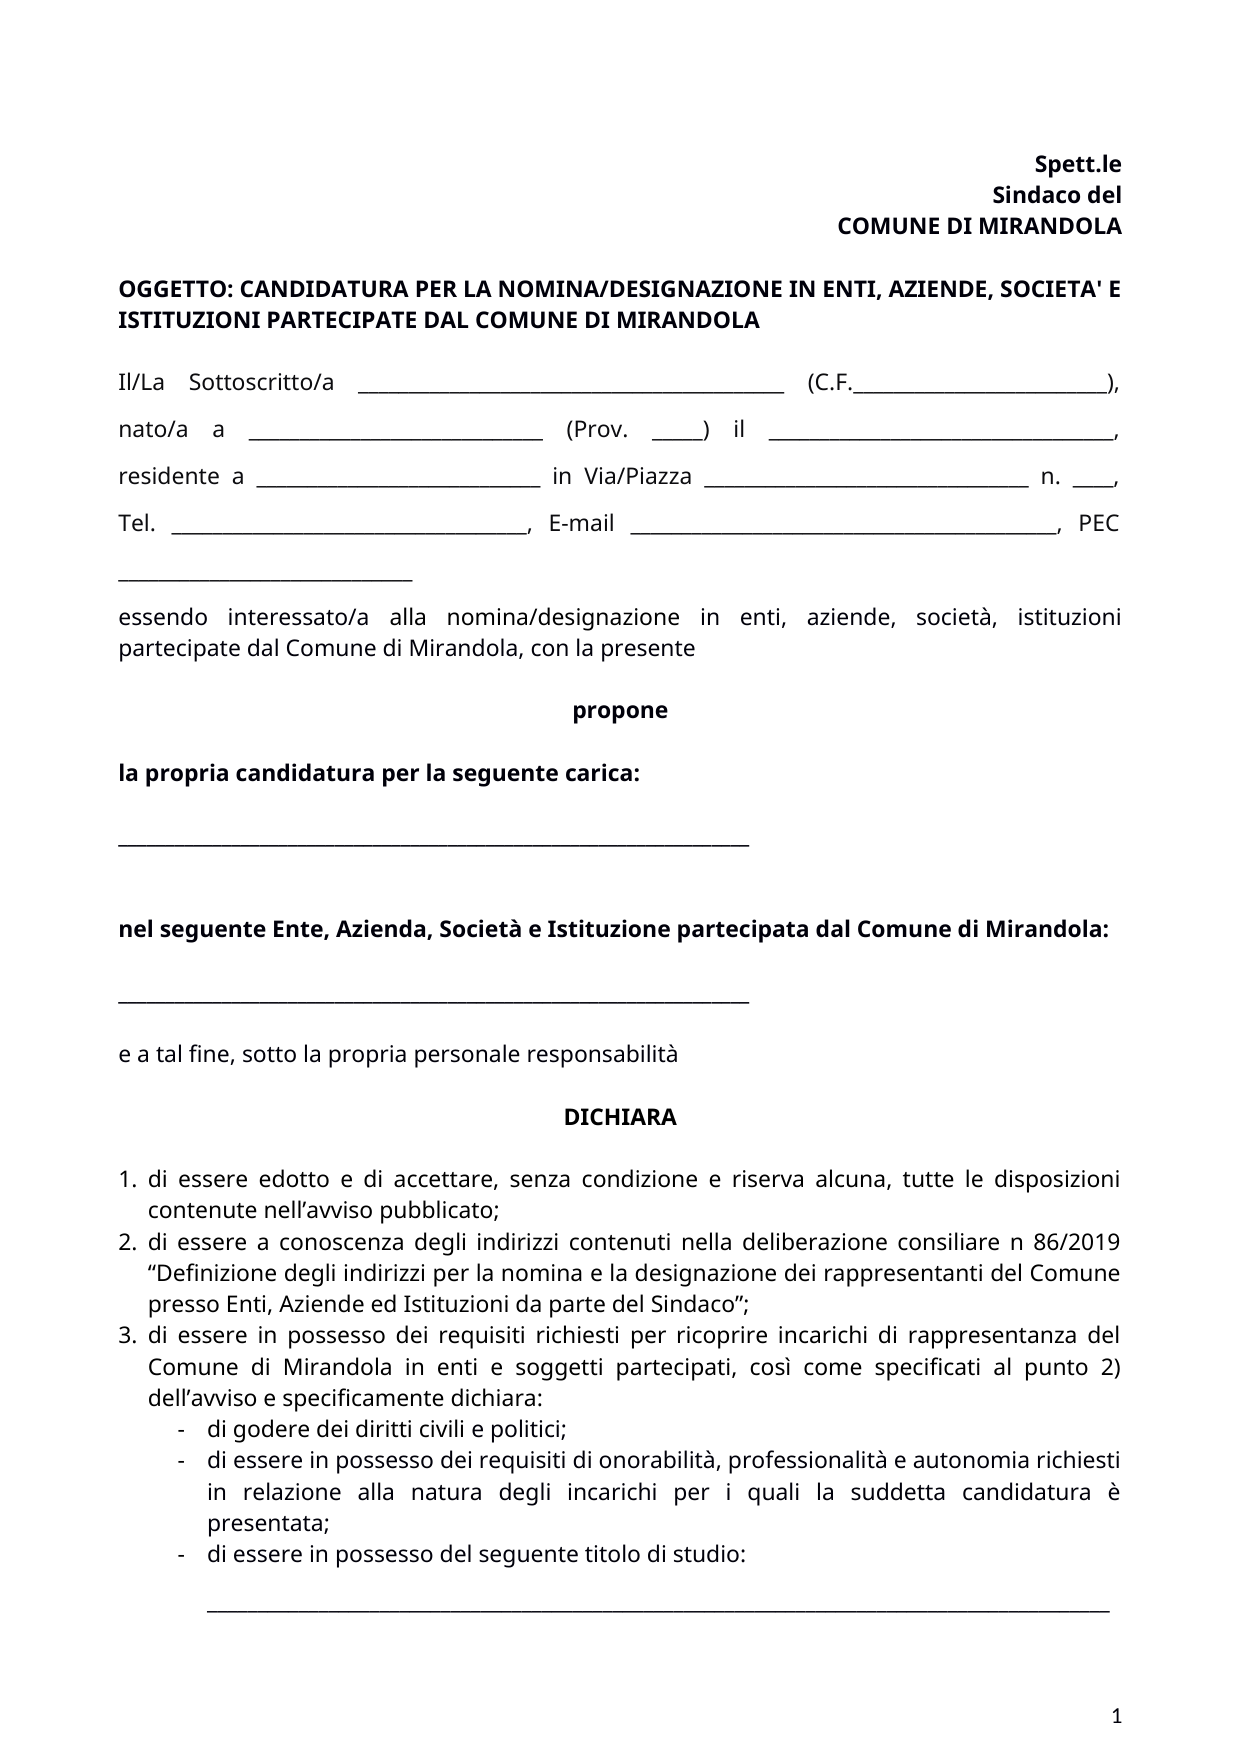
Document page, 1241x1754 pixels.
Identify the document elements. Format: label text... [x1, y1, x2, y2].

list di essere in possesso dei requisiti richiesti per ricoprire incarichi di rappresentanza del Comune di Mirandola in enti e soggetti partecipati, così come specificati al punto 2) dell’avviso e specificamente dichiara: [118, 1319, 1122, 1413]
text Spett.le [118, 148, 1122, 179]
text COMUNE DI MIRANDOLA [118, 210, 1122, 241]
text ___________________________________________________________________ [118, 976, 1122, 1007]
list di godere dei diritti civili e politici; [177, 1413, 1122, 1444]
text e a tal fine, sotto la propria personale responsabilità [118, 1038, 1122, 1069]
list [177, 1538, 1122, 1616]
text propone [118, 694, 1122, 726]
list di essere a conoscenza degli indirizzi contenuti nella deliberazione consiliare n 86/2019 “Definizione degli indirizzi per la nomina e la designazione dei rappresentanti del Comune presso Enti, Aziende ed Istituzioni da parte del Sindaco”; [118, 1226, 1122, 1319]
text essendo interessato/a alla nomina/designazione in enti, aziende, società, istituzioni partecipate dal Comune di Mirandola, con la presente [118, 601, 1122, 663]
list di essere edotto e di accettare, senza condizione e riserva alcuna, tutte le disposizioni contenute nell’avviso pubblicato; [118, 1163, 1122, 1226]
text DICHIARA [118, 1101, 1122, 1132]
text Sindaco del [118, 179, 1122, 210]
text ___________________________________________________________________ [118, 819, 1122, 851]
text Il/La Sottoscritto/a __________________________________________ (C.F._________________________), nato/a a _____________________________ (Prov. _____) il __________________________________, residente a ____________________________ in Via/Piazza ________________________________ n. ____, Tel. ___________________________________, E-mail __________________________________________, PEC _____________________________ [118, 366, 1122, 585]
text OGGETTO: CANDIDATURA PER LA NOMINA/DESIGNAZIONE IN ENTI, AZIENDE, SOCIETA' E ISTITUZIONI PARTECIPATE DAL COMUNE DI MIRANDOLA [118, 273, 1122, 335]
text nel seguente Ente, Azienda, Società e Istituzione partecipata dal Comune di Mirandola: [118, 913, 1122, 944]
text la propria candidatura per la seguente carica: [118, 757, 1122, 788]
list di essere in possesso dei requisiti di onorabilità, professionalità e autonomia richiesti in relazione alla natura degli incarichi per i quali la suddetta candidatura è presentata; [177, 1444, 1122, 1538]
